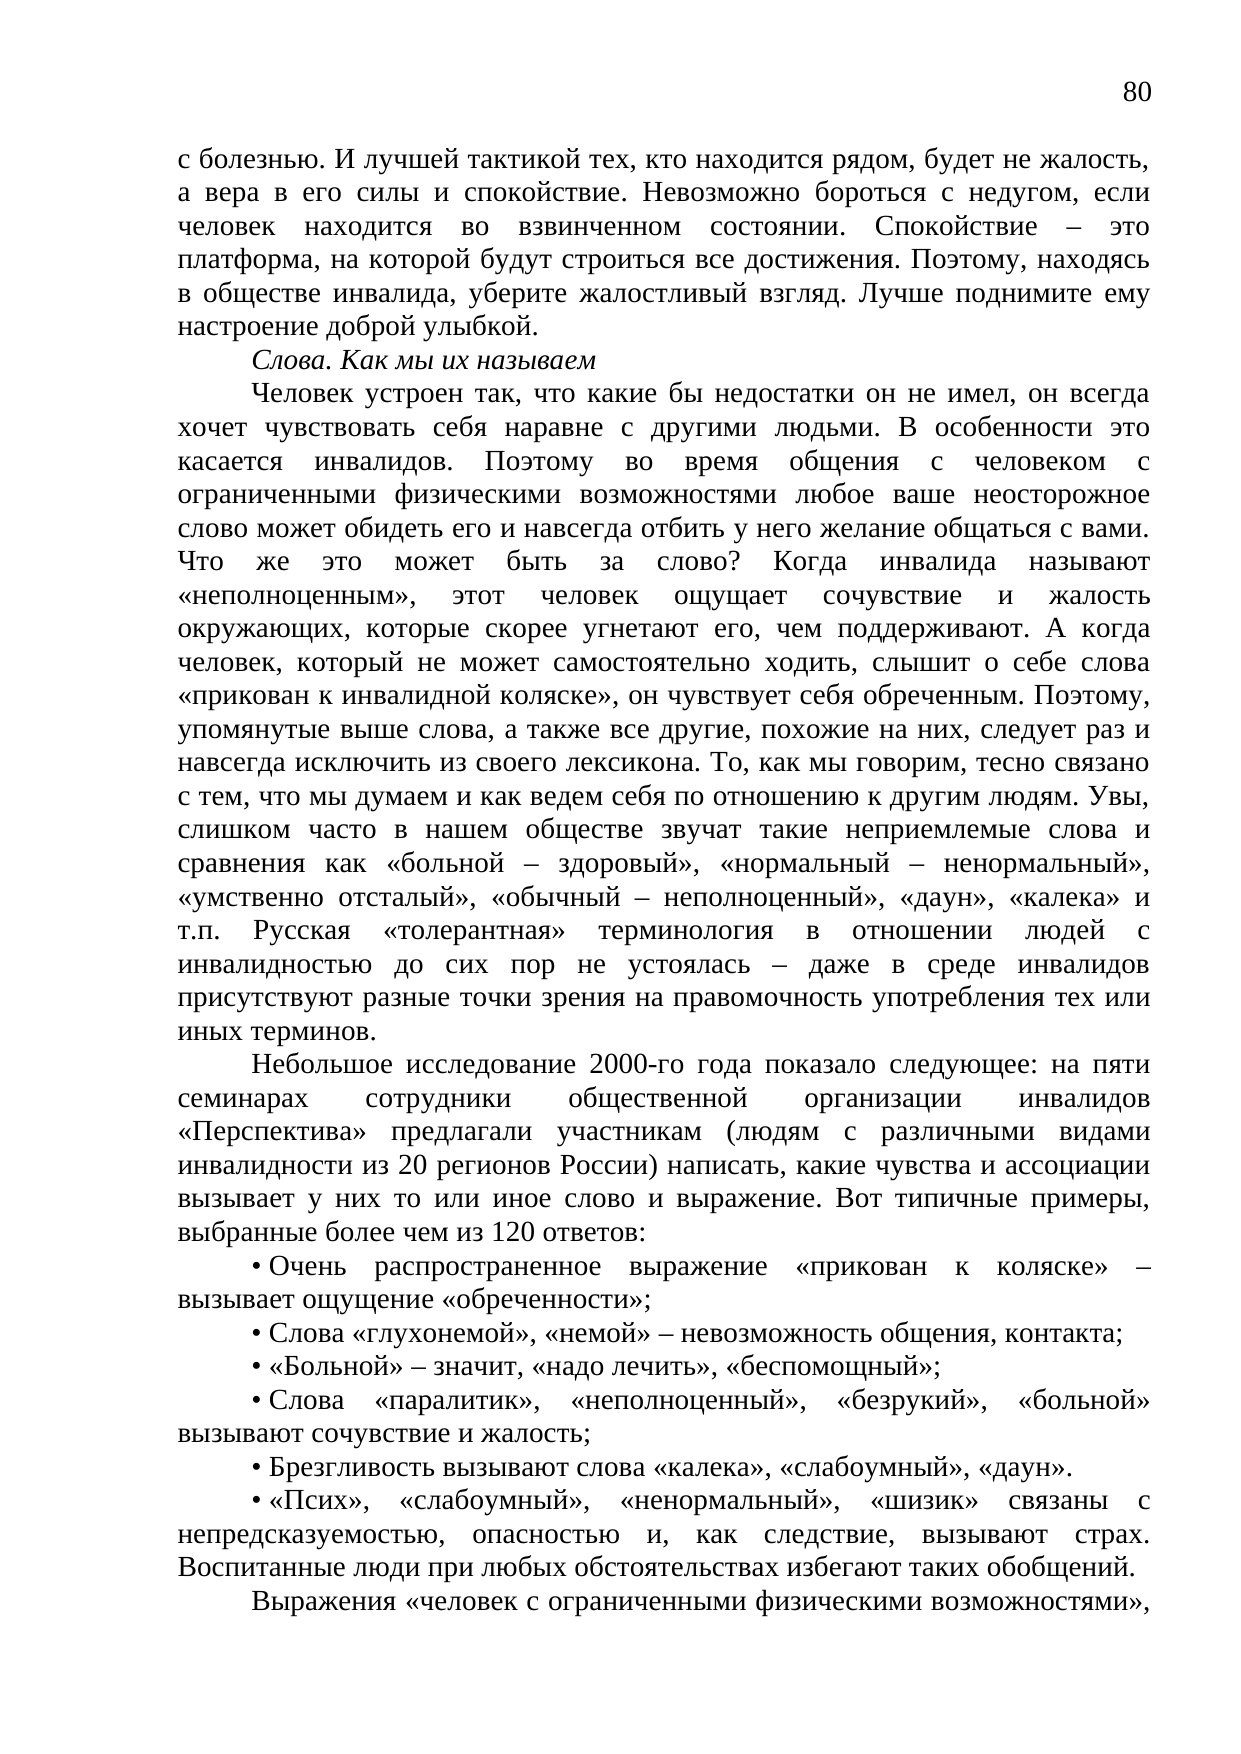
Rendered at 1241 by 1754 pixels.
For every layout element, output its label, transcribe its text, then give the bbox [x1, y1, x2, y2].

text • Слова «глухонемой», «немой» – невозможность общения, контакта; [177, 1315, 1152, 1348]
text • «Псих», «слабоумный», «ненормальный», «шизик» связаны с непредсказуемостью, опасностью и, как следствие, вызывают страх. Воспитанные люди при любых обстоятельствах избегают таких обобщений. [177, 1482, 1152, 1583]
text Человек устроен так, что какие бы недостатки он не имел, он всегда хочет чувствовать себя наравне с другими людьми. В особенности это касается инвалидов. Поэтому во время общения с человеком с ограниченными физическими возможностями любое ваше неосторожное слово может обидеть его и навсегда отбить у него желание общаться с вами. Что же это может быть за слово? Когда инвалида называют «неполноценным», этот человек ощущает сочувствие и жалость окружающих, которые скорее угнетают его, чем поддерживают. А когда человек, который не может самостоятельно ходить, слышит о себе слова «прикован к инвалидной коляске», он чувствует себя обреченным. Поэтому, упомянутые выше слова, а также все другие, похожие на них, следует раз и навсегда исключить из своего лексикона. То, как мы говорим, тесно связано с тем, что мы думаем и как ведем себя по отношению к другим людям. Увы, слишком часто в нашем обществе звучат такие неприемлемые слова и сравнения как «больной – здоровый», «нормальный – ненормальный», «умственно отсталый», «обычный – неполноценный», «даун», «калека» и т.п. Русская «толерантная» терминология в отношении людей с инвалидностью до сих пор не устоялась – даже в среде инвалидов присутствуют разные точки зрения на правомочность употребления тех или иных терминов. [177, 376, 1152, 1046]
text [177, 141, 1152, 342]
text Небольшое исследование 2000-го года показало следующее: на пяти семинарах сотрудники общественной организации инвалидов «Перспектива» предлагали участникам (людям с различными видами инвалидности из 20 регионов России) написать, какие чувства и ассоциации вызывает у них то или иное слово и выражение. Вот типичные примеры, выбранные более чем из 120 ответов: [177, 1046, 1152, 1248]
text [177, 1583, 1152, 1617]
text • Очень распространенное выражение «прикован к коляске» – вызывает ощущение «обреченности»; [177, 1248, 1152, 1315]
text • Слова «паралитик», «неполноценный», «безрукий», «больной» вызывают сочувствие и жалость; [177, 1382, 1152, 1449]
text • «Больной» – значит, «надо лечить», «беспомощный»; [177, 1348, 1152, 1382]
text Слова. Как мы их называем [177, 342, 1152, 376]
text • Брезгливость вызывают слова «калека», «слабоумный», «даун». [177, 1449, 1152, 1482]
